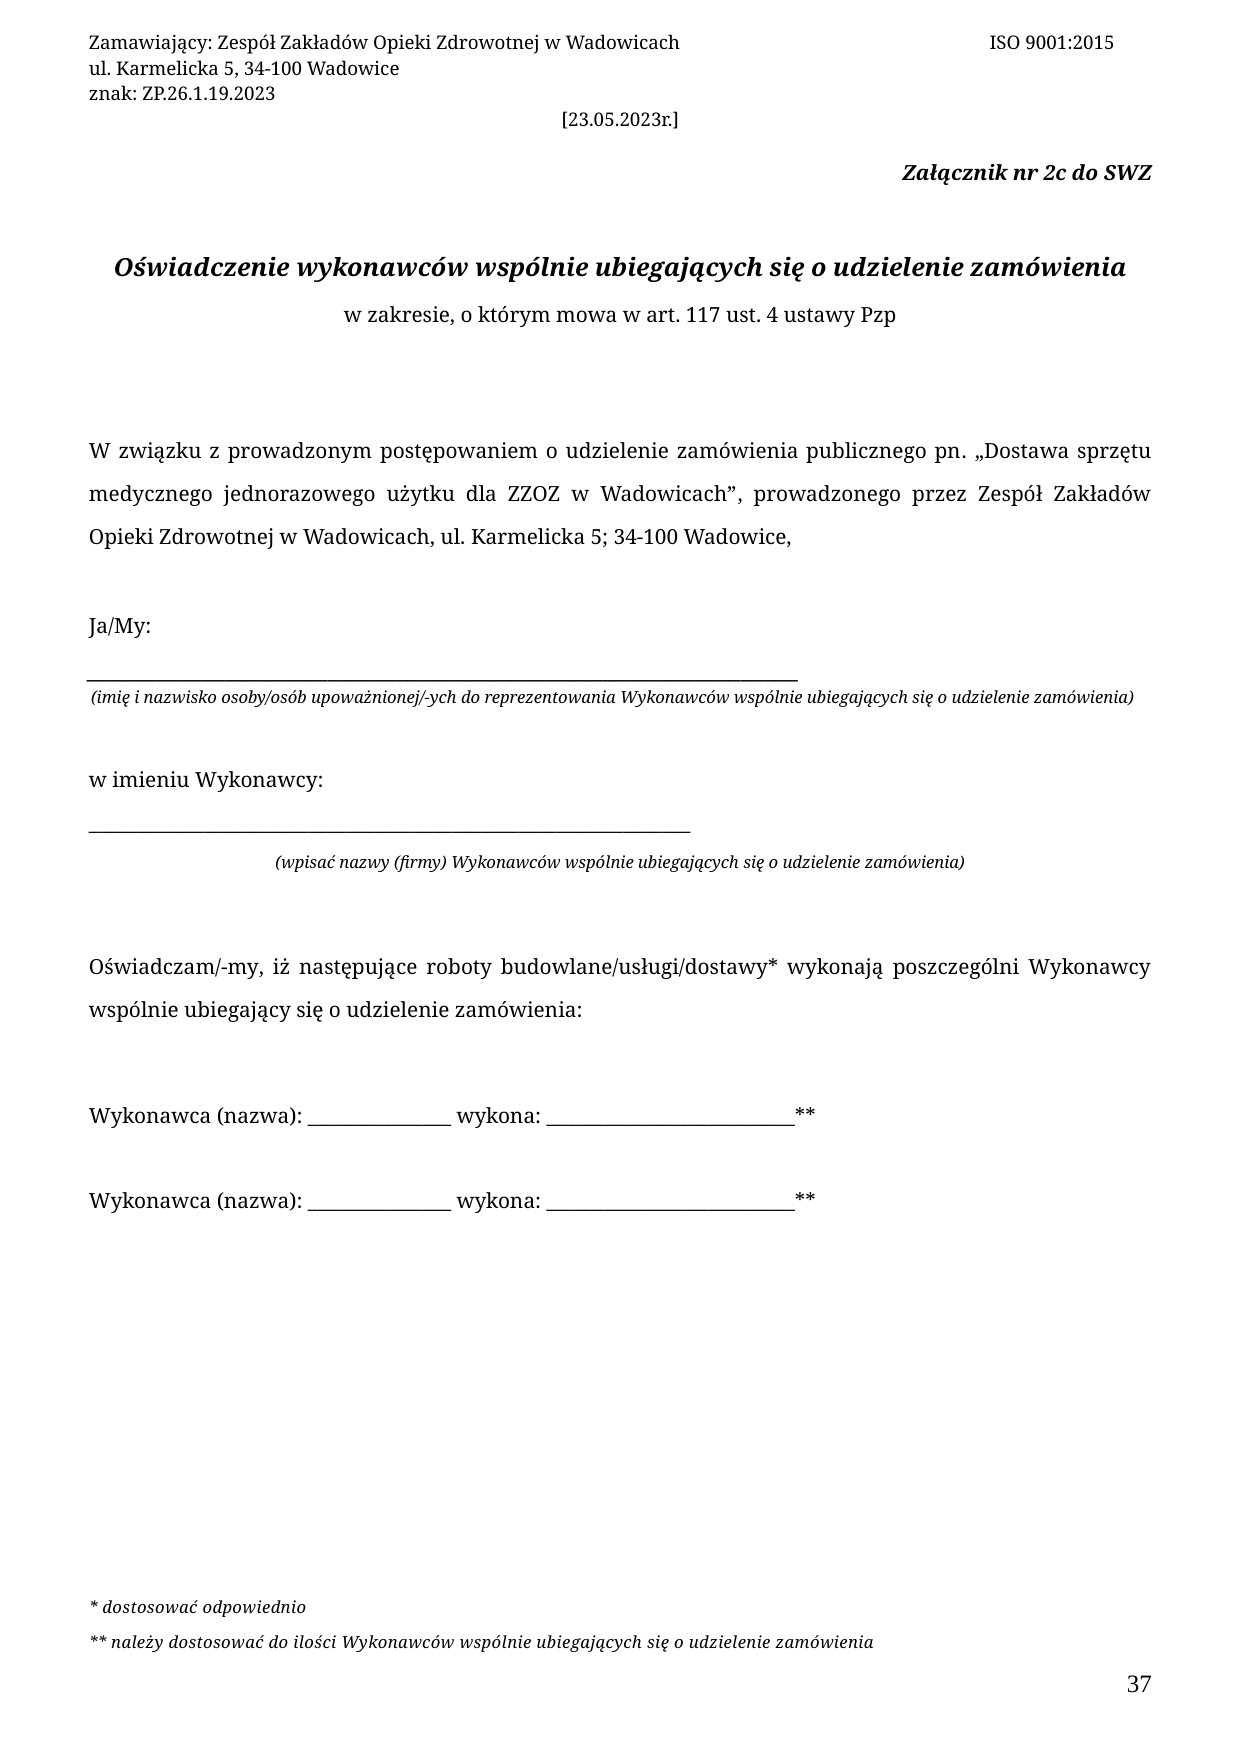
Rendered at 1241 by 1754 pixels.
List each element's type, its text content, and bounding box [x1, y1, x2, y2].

text w imieniu Wykonawcy: [89, 766, 1152, 794]
text Oświadczam/-my, iż następujące roboty budowlane/usługi/dostawy* wykonają poszczególni Wykonawcy wspólnie ubiegający się o udzielenie zamówienia: [89, 952, 1152, 1023]
text Ja/My: [89, 611, 1152, 639]
text Wykonawca (nazwa): _______________ wykona: __________________________** [89, 1186, 1152, 1215]
text ** należy dostosować do ilości Wykonawców wspólnie ubiegających się o udzielenie zamówienia [89, 1630, 1152, 1653]
text w zakresie, o którym mowa w art. 117 ust. 4 ustawy Pzp [89, 300, 1152, 329]
text (wpisać nazwy (firmy) Wykonawców wspólnie ubiegających się o udzielenie zamówienia) [89, 851, 1152, 873]
text Wykonawca (nazwa): _______________ wykona: __________________________** [89, 1101, 1152, 1129]
text _______________________________________________________________ [89, 808, 1152, 837]
text (imię i nazwisko osoby/osób upoważnionej/-ych do reprezentowania Wykonawców wspólnie ubiegających się o udzielenie zamówienia) [89, 686, 1137, 709]
subtitle Załącznik nr 2c do SWZ [89, 158, 1152, 186]
text Oświadczenie wykonawców wspólnie ubiegających się o udzielenie zamówienia [89, 249, 1152, 283]
text ______________________________________________________________ [89, 652, 1181, 686]
text * dostosować odpowiednio [89, 1595, 1152, 1618]
text W związku z prowadzonym postępowaniem o udzielenie zamówienia publicznego pn. „Dostawa sprzętu medycznego jednorazowego użytku dla ZZOZ w Wadowicach”, prowadzonego przez Zespół Zakładów Opieki Zdrowotnej w Wadowicach, ul. Karmelicka 5; 34-100 Wadowice, [89, 437, 1152, 550]
